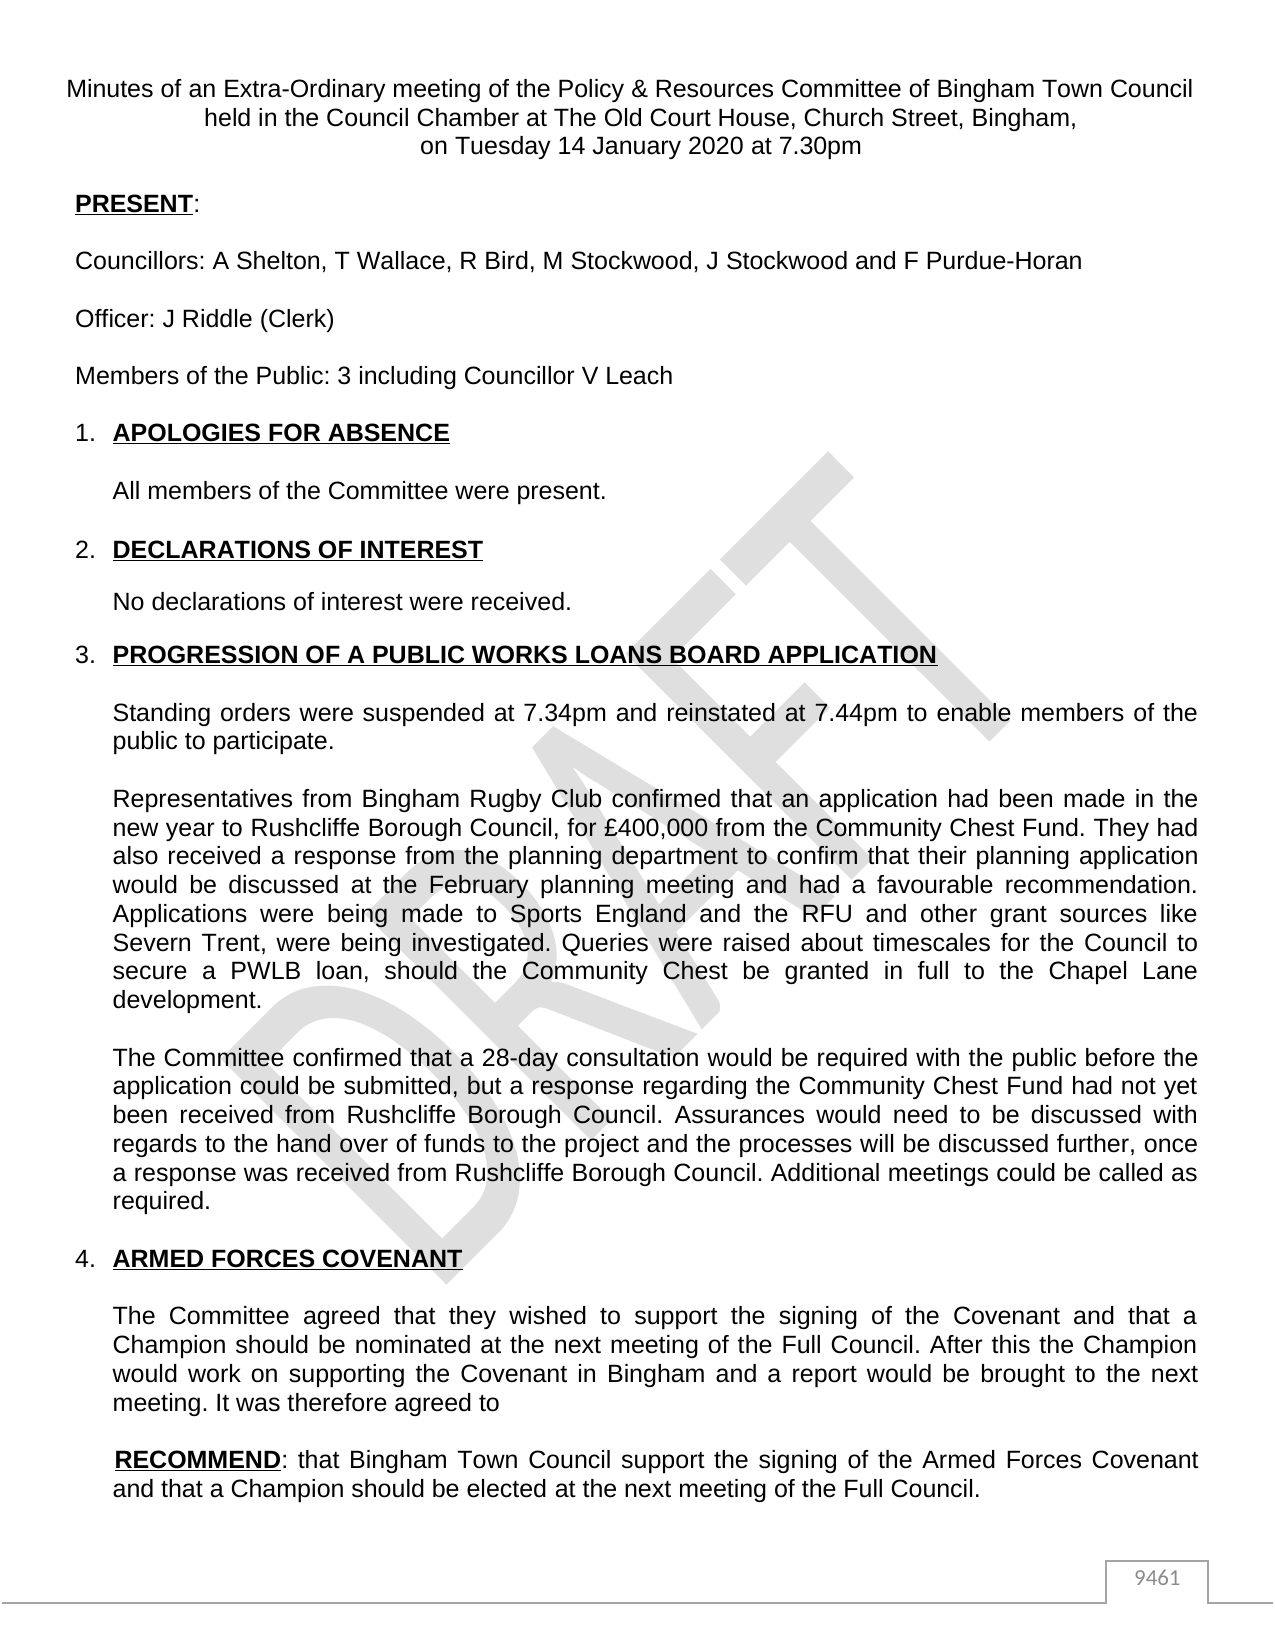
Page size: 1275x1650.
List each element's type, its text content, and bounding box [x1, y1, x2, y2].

text No declarations of interest were received. [112, 587, 1200, 616]
text Councillors: A Shelton, T Wallace, R Bird, M Stockwood, J Stockwood and F Purdue-Horan [75, 246, 1200, 275]
list PROGRESSION OF A PUBLIC WORKS LOANS BOARD APPLICATION [75, 640, 1200, 669]
list DECLARATIONS OF INTEREST [75, 534, 1200, 563]
list RECOMMEND: that Bingham Town Council support the signing of the Armed Forces Covenant and that a Champion should be elected at the next meeting of the Full Council. [104, 1445, 1200, 1502]
list Representatives from Bingham Rugby Club confirmed that an application had been made in the new year to Rushcliffe Borough Council, for £400,000 from the Community Chest Fund. They had also received a response from the planning department to confirm that their planning application would be discussed at the February planning meeting and had a favourable recommendation. Applications were being made to Sports England and the RFU and other grant sources like Severn Trent, were being investigated. Queries were raised about timescales for the Council to secure a PWLB loan, should the Community Chest be granted in full to the Chapel Lane development. [112, 784, 1200, 1014]
list APOLOGIES FOR ABSENCE [75, 418, 1200, 447]
text Officer: J Riddle (Clerk) [75, 304, 1200, 333]
text Members of the Public: 3 including Councillor V Leach [75, 361, 1200, 390]
text All members of the Committee were present. [112, 476, 1200, 504]
list The Committee confirmed that a 28-day consultation would be required with the public before the application could be submitted, but a response regarding the Community Chest Fund had not yet been received from Rushcliffe Borough Council. Assurances would need to be discussed with regards to the hand over of funds to the project and the processes will be discussed further, once a response was received from Rushcliffe Borough Council. Additional meetings could be called as required. [112, 1042, 1200, 1215]
list ARMED FORCES COVENANT [75, 1244, 1200, 1272]
list Standing orders were suspended at 7.34pm and reinstated at 7.44pm to enable members of the public to participate. [112, 697, 1200, 755]
list The Committee agreed that they wished to support the signing of the Covenant and that a Champion should be nominated at the next meeting of the Full Council. After this the Champion would work on supporting the Covenant in Bingham and a report would be brought to the next meeting. It was therefore agreed to [112, 1301, 1200, 1416]
text PRESENT: [75, 189, 1200, 218]
